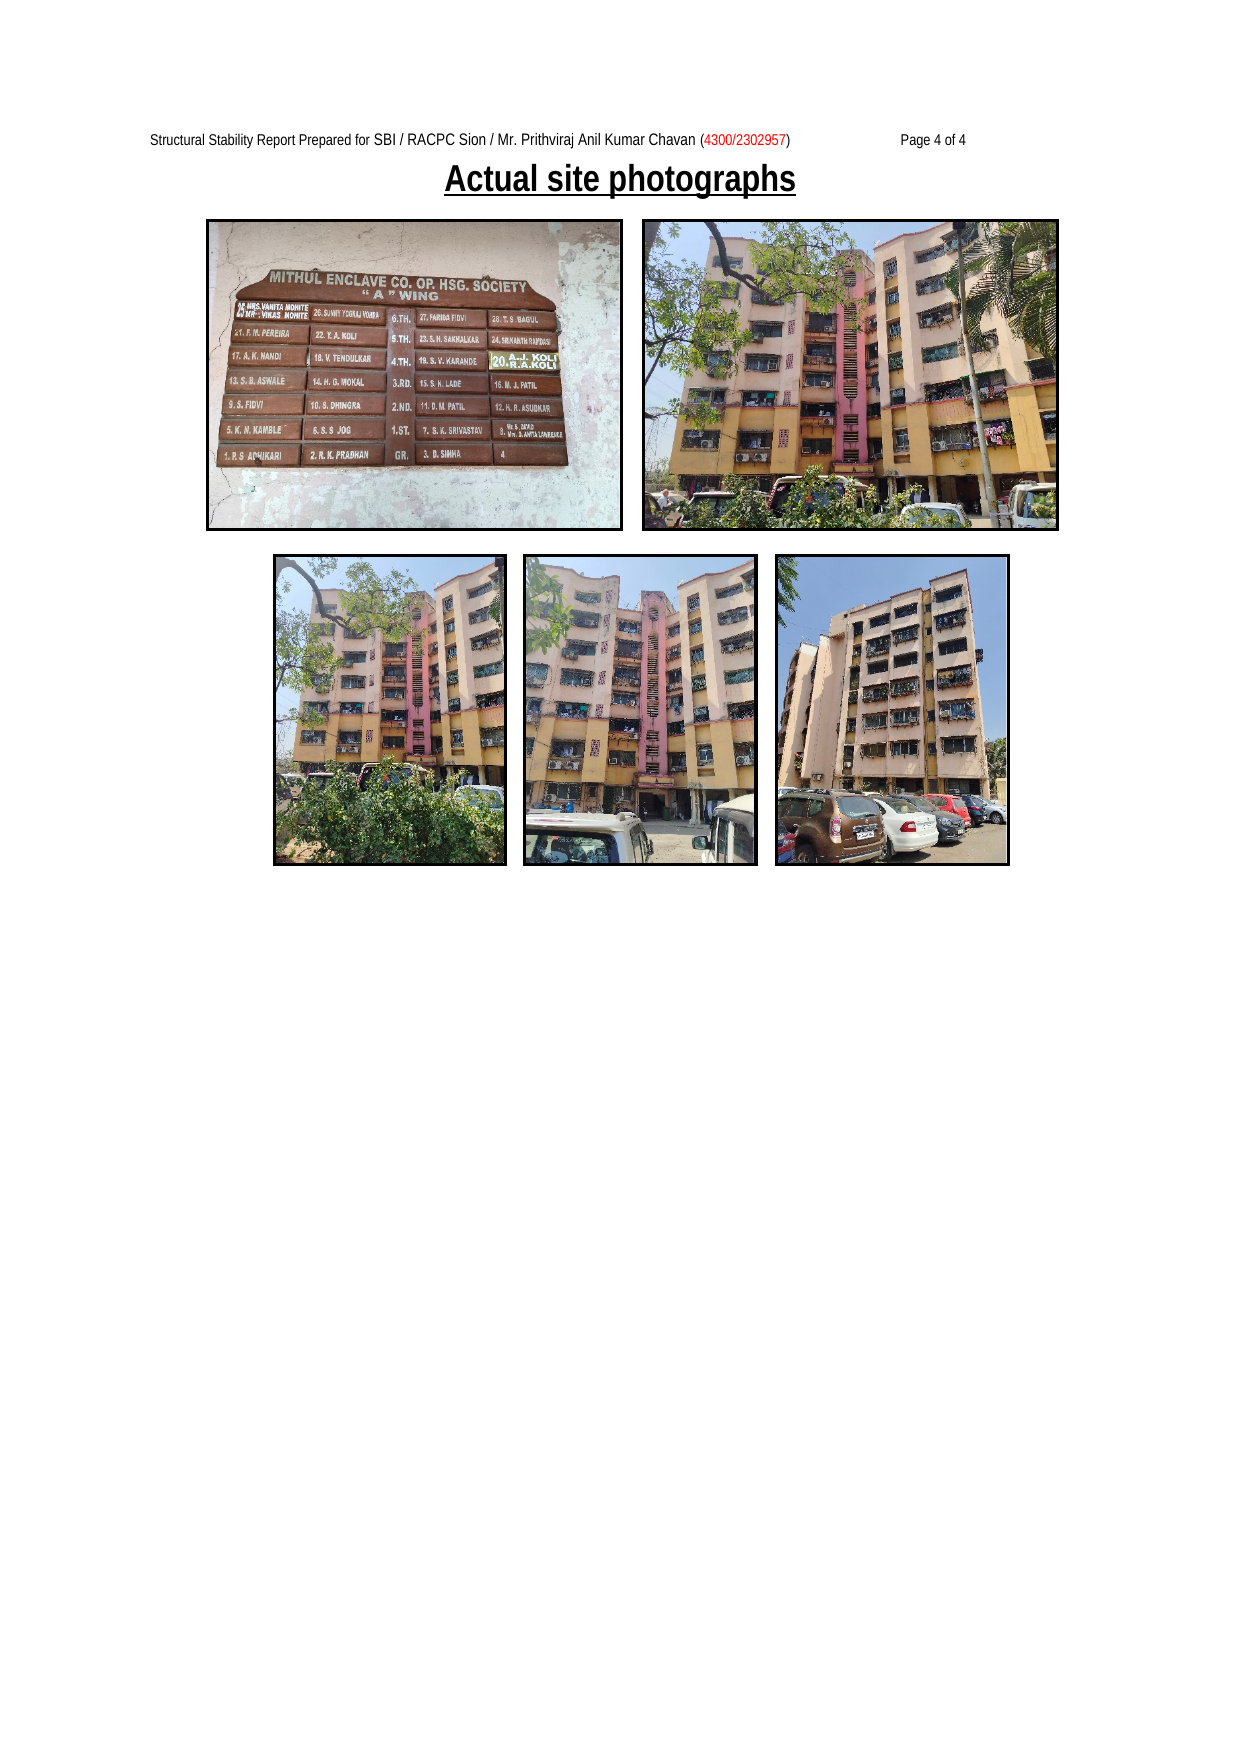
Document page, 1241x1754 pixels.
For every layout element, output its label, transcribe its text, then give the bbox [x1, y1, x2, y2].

picture [209, 222, 620, 528]
text Actual site photographs [150, 156, 1090, 199]
picture [276, 557, 504, 863]
picture [645, 222, 1056, 528]
picture [526, 557, 754, 863]
picture [778, 557, 1007, 863]
